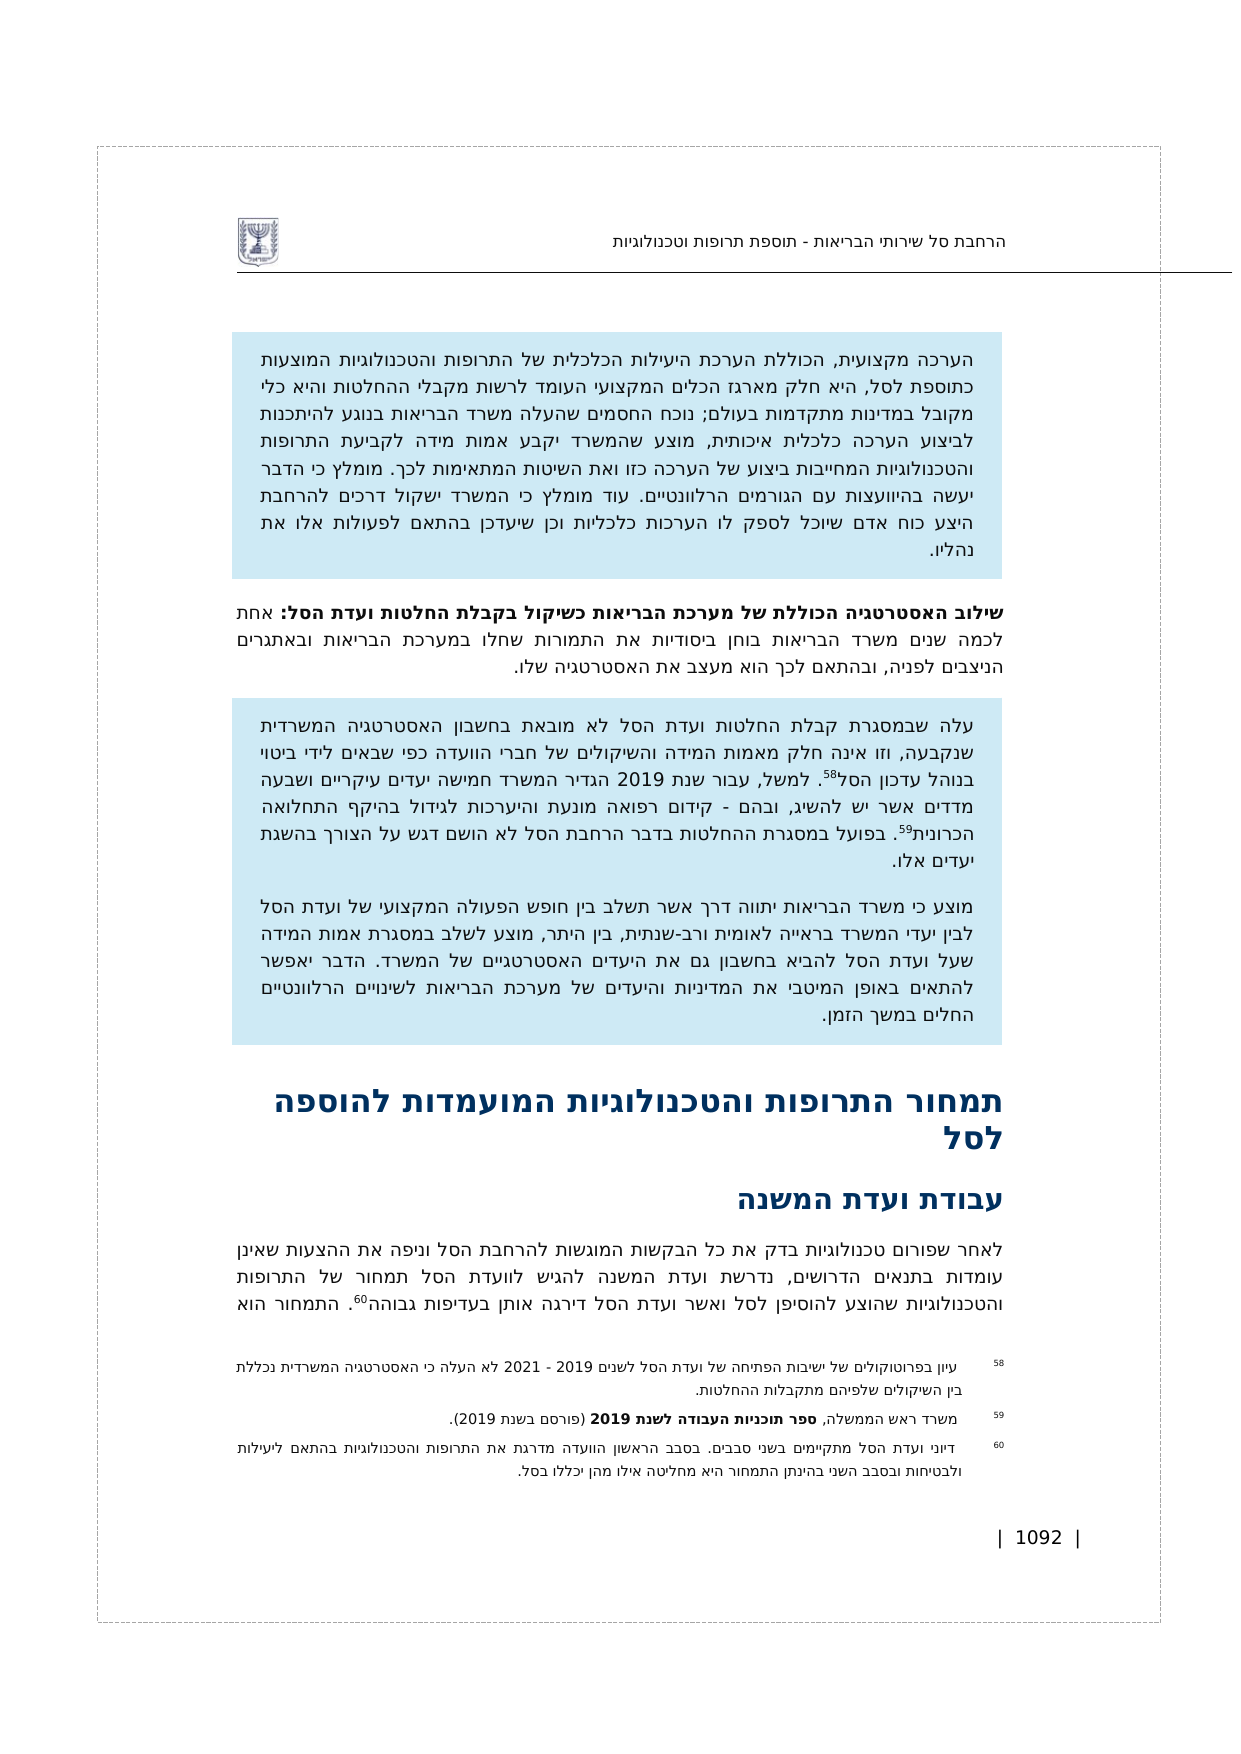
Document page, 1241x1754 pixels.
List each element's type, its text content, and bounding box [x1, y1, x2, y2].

text עלה שבמסגרת קבלת החלטות ועדת הסל לא מובאת בחשבון האסטרטגיה המשרדית שנקבעה, וזו אינה חלק מאמות המידה והשיקולים של חברי הוועדה כפי שבאים לידי ביטוי בנוהל עדכון הסל. למשל, עבור שנת 2019 הגדיר המשרד חמישה יעדים עיקריים ושבעה מדדים אשר יש להשיג, ובהם - קידום רפואה מונעת והיערכות לגידול בהיקף התחלואה הכרונית. בפועל במסגרת ההחלטות בדבר הרחבת הסל לא הושם דגש על הצורך בהשגת יעדים אלו. [237, 702, 997, 873]
text עבודת ועדת המשנה [236, 1182, 1004, 1216]
text שילוב האסטרטגיה הכוללת של מערכת הבריאות כשיקול בקבלת החלטות ועדת הסל: אחת לכמה שנים משרד הבריאות בוחן ביסודיות את התמורות שחלו במערכת הבריאות ובאתגרים הניצבים לפניה, ובהתאם לכך הוא מעצב את האסטרטגיה שלו. [236, 598, 1004, 679]
text תמחור התרופות והטכנולוגיות המועמדות להוספה לסל [236, 1082, 1004, 1157]
text הערכה מקצועית, הכוללת הערכת היעילות הכלכלית של התרופות והטכנולוגיות המוצעות כתוספת לסל, היא חלק מארגז הכלים המקצועי העומד לרשות מקבלי ההחלטות והיא כלי מקובל במדינות מתקדמות בעולם; נוכח החסמים שהעלה משרד הבריאות בנוגע להיתכנות לביצוע הערכה כלכלית איכותית, מוצע שהמשרד יקבע אמות מידה לקביעת התרופות והטכנולוגיות המחייבות ביצוע של הערכה כזו ואת השיטות המתאימות לכך. מומלץ כי הדבר יעשה בהיוועצות עם הגורמים הרלוונטיים. עוד מומלץ כי המשרד ישקול דרכים להרחבת היצע כוח אדם שיוכל לספק לו הערכות כלכליות וכן שיעדכן בהתאם לפעולות אלו את נהליו. [237, 337, 997, 574]
text מוצע כי משרד הבריאות יתווה דרך אשר תשלב בין חופש הפעולה המקצועי של ועדת הסל לבין יעדי המשרד בראייה לאומית ורב-שנתית, בין היתר, מוצע לשלב במסגרת אמות המידה שעל ועדת הסל להביא בחשבון גם את היעדים האסטרטגיים של המשרד. הדבר יאפשר להתאים באופן המיטבי את המדיניות והיעדים של מערכת הבריאות לשינויים הרלוונטיים החלים במשך הזמן. [237, 879, 997, 1040]
picture [237, 217, 279, 267]
